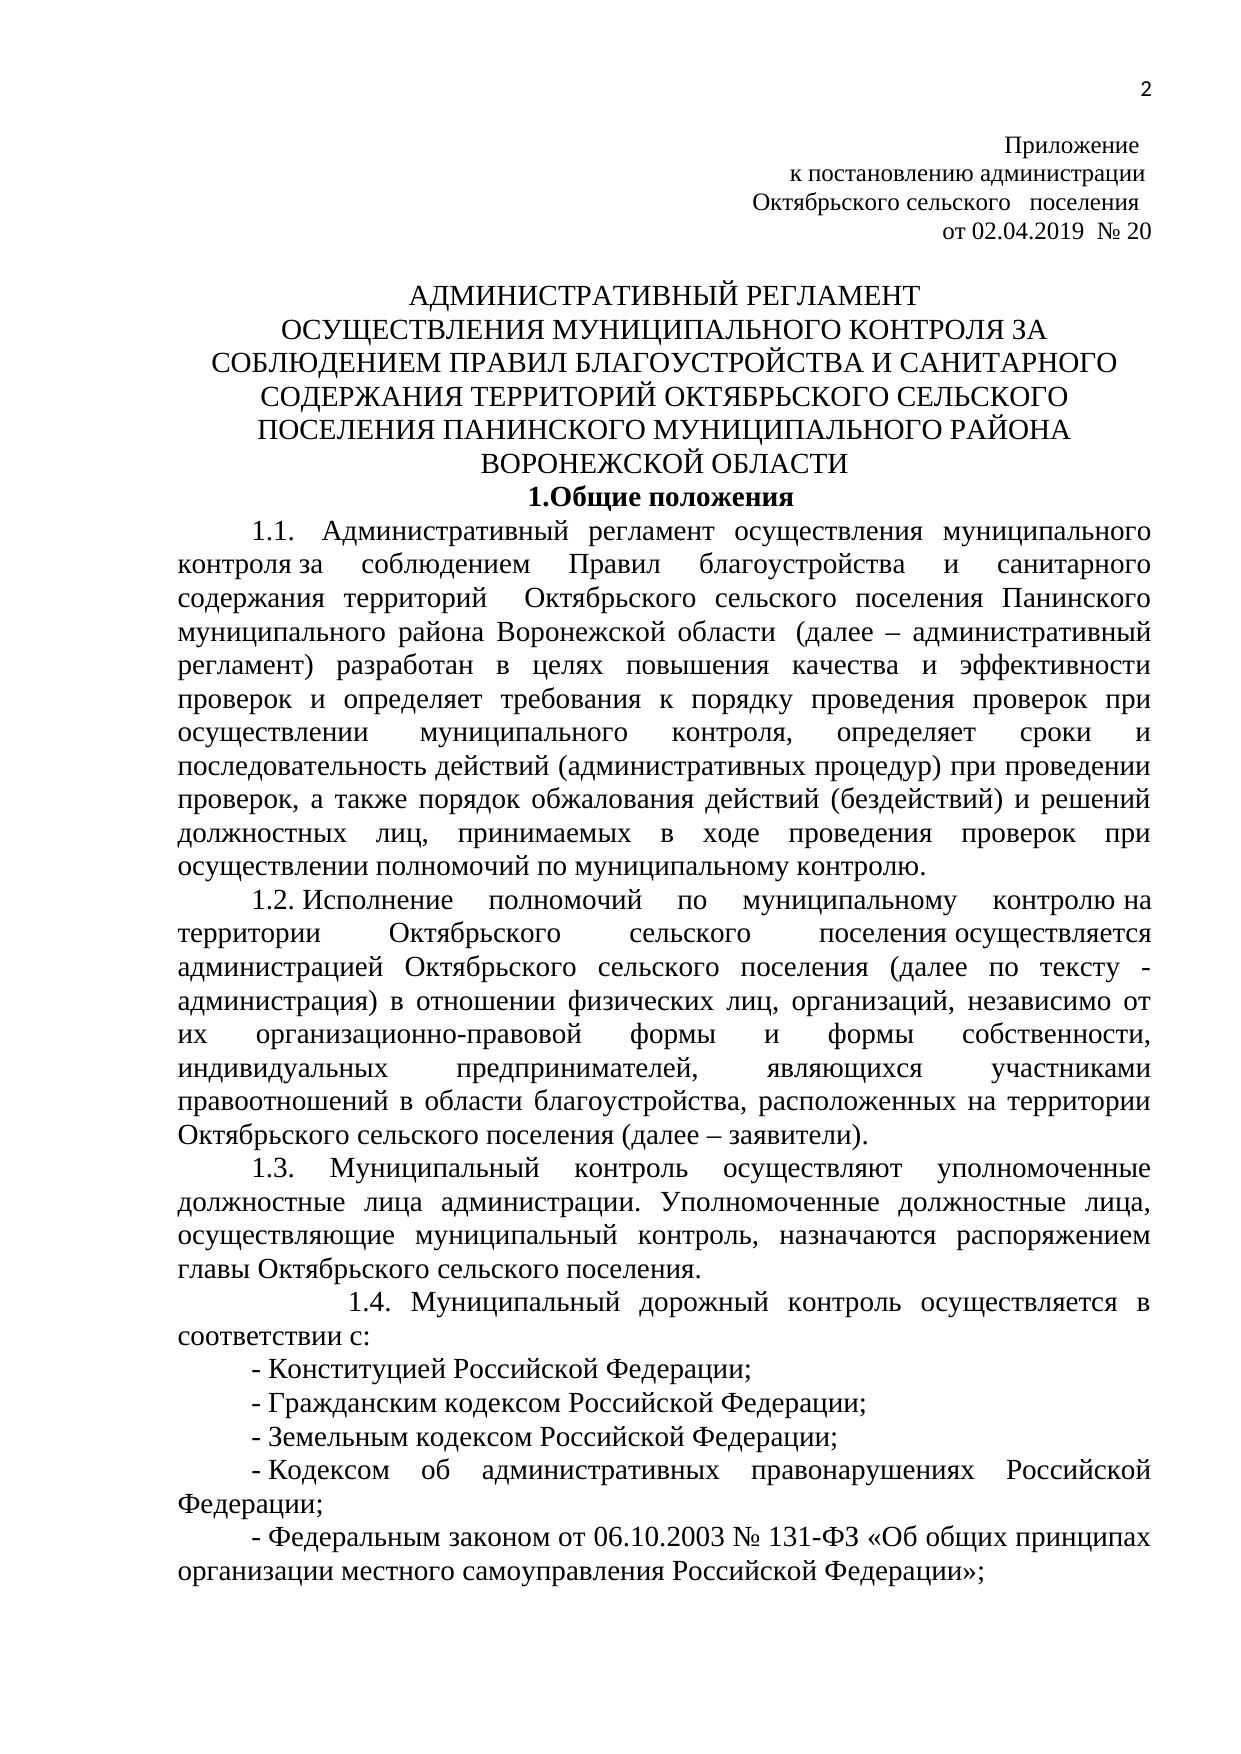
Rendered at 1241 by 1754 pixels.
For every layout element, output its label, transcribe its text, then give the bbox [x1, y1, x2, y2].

text СОБЛЮДЕНИЕМ ПРАВИЛ БЛАГОУСТРОЙСТВА И САНИТАРНОГО СОДЕРЖАНИЯ ТЕРРИТОРИЙ ОКТЯБРЬСКОГО СЕЛЬСКОГО ПОСЕЛЕНИЯ ПАНИНСКОГО МУНИЦИПАЛЬНОГО РАЙОНА ВОРОНЕЖСКОЙ ОБЛАСТИ [177, 345, 1152, 479]
text - Федеральным законом от 06.10.2003 № 131-ФЗ «Об общих принципах организации местного самоуправления Российской Федерации»; [177, 1519, 1152, 1586]
text - Земельным кодексом Российской Федерации; [177, 1419, 1152, 1452]
text ОСУЩЕСТВЛЕНИЯ МУНИЦИПАЛЬНОГО КОНТРОЛЯ ЗА [177, 312, 1152, 345]
text АДМИНИСТРАТИВНЫЙ РЕГЛАМЕНТ [177, 278, 1152, 312]
text - Конституцией Российской Федерации; [177, 1352, 1152, 1385]
text - Кодексом об административных правонарушениях Российской Федерации; [177, 1452, 1152, 1519]
text 1.1. Административный регламент осуществления муниципального контроля за соблюдением Правил благоустройства и санитарного содержания территорий Октябрьского сельского поселения Панинского муниципального района Воронежской области (далее – административный регламент) разработан в целях повышения качества и эффективности проверок и определяет требования к порядку проведения проверок при осуществлении муниципального контроля, определяет сроки и последовательность действий (административных процедур) при проведении проверок, а также порядок обжалования действий (бездействий) и решений должностных лиц, принимаемых в ходе проведения проверок при осуществлении полномочий по муниципальному контролю. [177, 513, 1152, 882]
text 1.2. Исполнение полномочий по муниципальному контролю на территории Октябрьского сельского поселения осуществляется администрацией Октябрьского сельского поселения (далее по тексту - администрация) в отношении физических лиц, организаций, независимо от их организационно-правовой формы и формы собственности, индивидуальных предпринимателей, являющихся участниками правоотношений в области благоустройства, расположенных на территории Октябрьского сельского поселения (далее – заявители). [177, 882, 1152, 1150]
text Приложение к постановлению администрации Октябрьского сельского поселения от 02.04.2019 № 20 [177, 130, 1152, 245]
text 1.3. Муниципальный контроль осуществляют уполномоченные должностные лица администрации. Уполномоченные должностные лица, осуществляющие муниципальный контроль, назначаются распоряжением главы Октябрьского сельского поселения. [177, 1150, 1152, 1284]
text - Гражданским кодексом Российской Федерации; [177, 1385, 1152, 1419]
text 1.4. Муниципальный дорожный контроль осуществляется в соответствии с: [177, 1284, 1152, 1352]
text 1.Общие положения [177, 479, 1152, 513]
